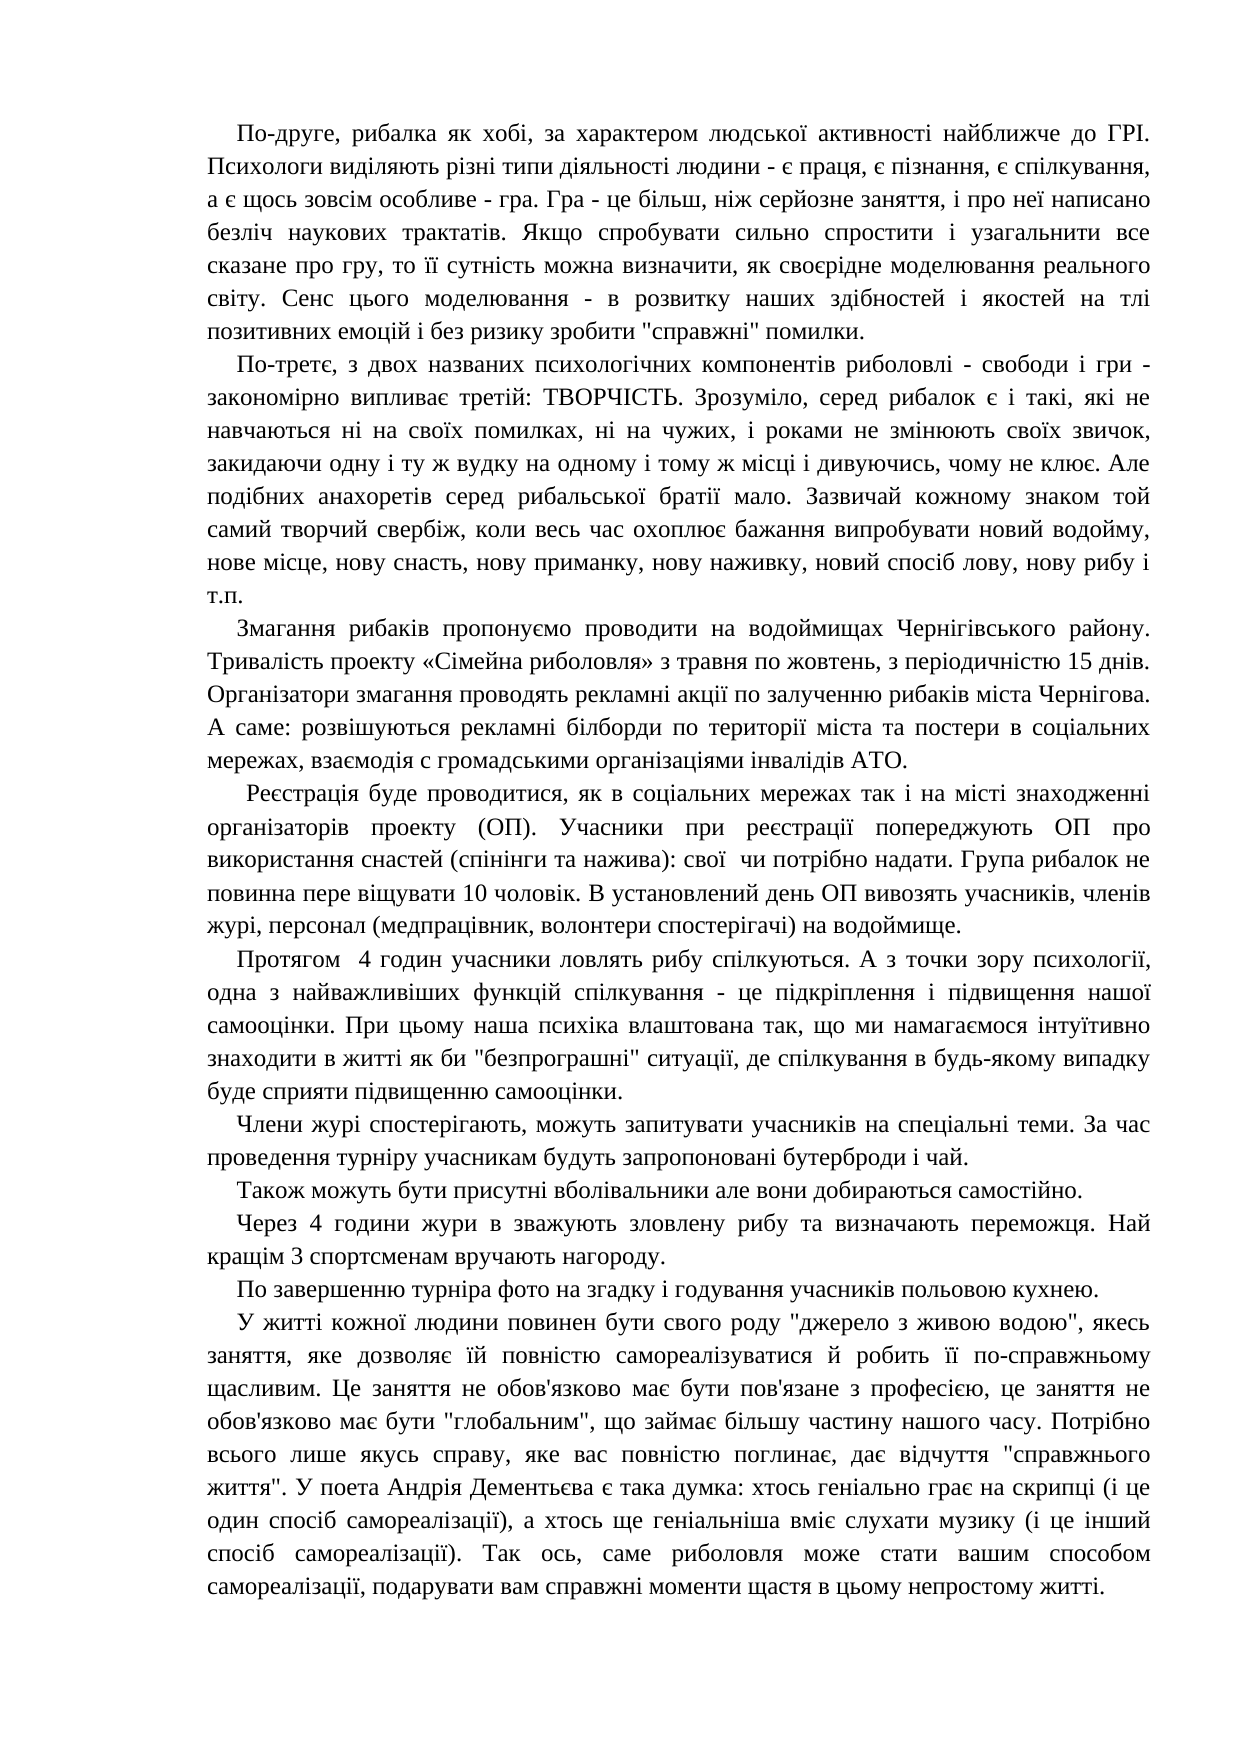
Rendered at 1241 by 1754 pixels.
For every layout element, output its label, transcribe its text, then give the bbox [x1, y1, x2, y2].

text Члени журі спостерігають, можуть запитувати учасників на спеціальні теми. За час проведення турніру учасникам будуть запропоновані бутерброди і чай. [207, 1109, 1152, 1171]
text По-друге, рибалка як хобі, за характером людської активності найближче до ГРІ. Психологи виділяють різні типи діяльності людини - є праця, є пізнання, є спілкування, а є щось зовсім особливе - гра. Гра - це більш, ніж серйозне заняття, і про неї написано безліч наукових трактатів. Якщо спробувати сильно спростити і узагальнити все сказане про гру, то її сутність можна визначити, як своєрідне моделювання реального світу. Сенс цього моделювання - в розвитку наших здібностей і якостей на тлі позитивних емоцій і без ризику зробити "справжні" помилки. [207, 118, 1152, 345]
text Реєстрація буде проводитися, як в соціальних мережах так і на місті знаходженні організаторів проекту (ОП). Учасники при реєстрації попереджують ОП про використання снастей (спінінги та нажива): свої чи потрібно надати. Група рибалок не повинна пере віщувати 10 чоловік. В установлений день ОП вивозять учасників, членів журі, персонал (медпрацівник, волонтери спостерігачі) на водоймище. [207, 778, 1152, 939]
text У житті кожної людини повинен бути свого роду "джерело з живою водою", якесь заняття, яке дозволяє їй повністю самореалізуватися й робить її по-справжньому щасливим. Це заняття не обов'язково має бути пов'язане з професією, це заняття не обов'язково має бути "глобальним", що займає більшу частину нашого часу. Потрібно всього лише якусь справу, яке вас повністю поглинає, дає відчуття "справжнього життя". У поета Андрія Дементьєва є така думка: хтось геніально грає на скрипці (і це один спосіб самореалізації), а хтось ще геніальніша вміє слухати музику (і це інший спосіб самореалізації). Так ось, саме риболовля може стати вашим способом самореалізації, подарувати вам справжні моменти щастя в цьому непростому житті. [207, 1307, 1152, 1600]
text По-третє, з двох названих психологічних компонентів риболовлі - свободи і гри - закономірно випливає третій: ТВОРЧІСТЬ. Зрозуміло, серед рибалок є і такі, які не навчаються ні на своїх помилках, ні на чужих, і роками не змінюють своїх звичок, закидаючи одну і ту ж вудку на одному і тому ж місці і дивуючись, чому не клює. Але подібних анахоретів серед рибальської братії мало. Зазвичай кожному знаком той самий творчий свербіж, коли весь час охоплює бажання випробувати новий водойму, нове місце, нову снасть, нову приманку, нову наживку, новий спосіб лову, нову рибу і т.п. [207, 349, 1152, 609]
text Змагання рибаків пропонуємо проводити на водоймищах Чернігівського району. Тривалість проекту «Сімейна риболовля» з травня по жовтень, з періодичністю 15 днів. Організатори змагання проводять рекламні акції по залученню рибаків міста Чернігова. А саме: розвішуються рекламні білборди по території міста та постери в соціальних мережах, взаємодія с громадськими організаціями інвалідів АТО. [207, 613, 1152, 774]
text По завершенню турніра фото на згадку і годування учасників польовою кухнею. [207, 1274, 1152, 1303]
text Протягом 4 годин учасники ловлять рибу спілкуються. А з точки зору психології, одна з найважливіших функцій спілкування - це підкріплення і підвищення нашої самооцінки. При цьому наша психіка влаштована так, що ми намагаємося інтуїтивно знаходити в житті як би "безпрограшні" ситуації, де спілкування в будь-якому випадку буде сприяти підвищенню самооцінки. [207, 944, 1152, 1104]
text Також можуть бути присутні вболівальники але вони добираються самостійно. [207, 1175, 1152, 1203]
text Через 4 години жури в зважують зловлену рибу та визначають переможця. Най кращім 3 спортсменам вручають нагороду. [207, 1208, 1152, 1269]
